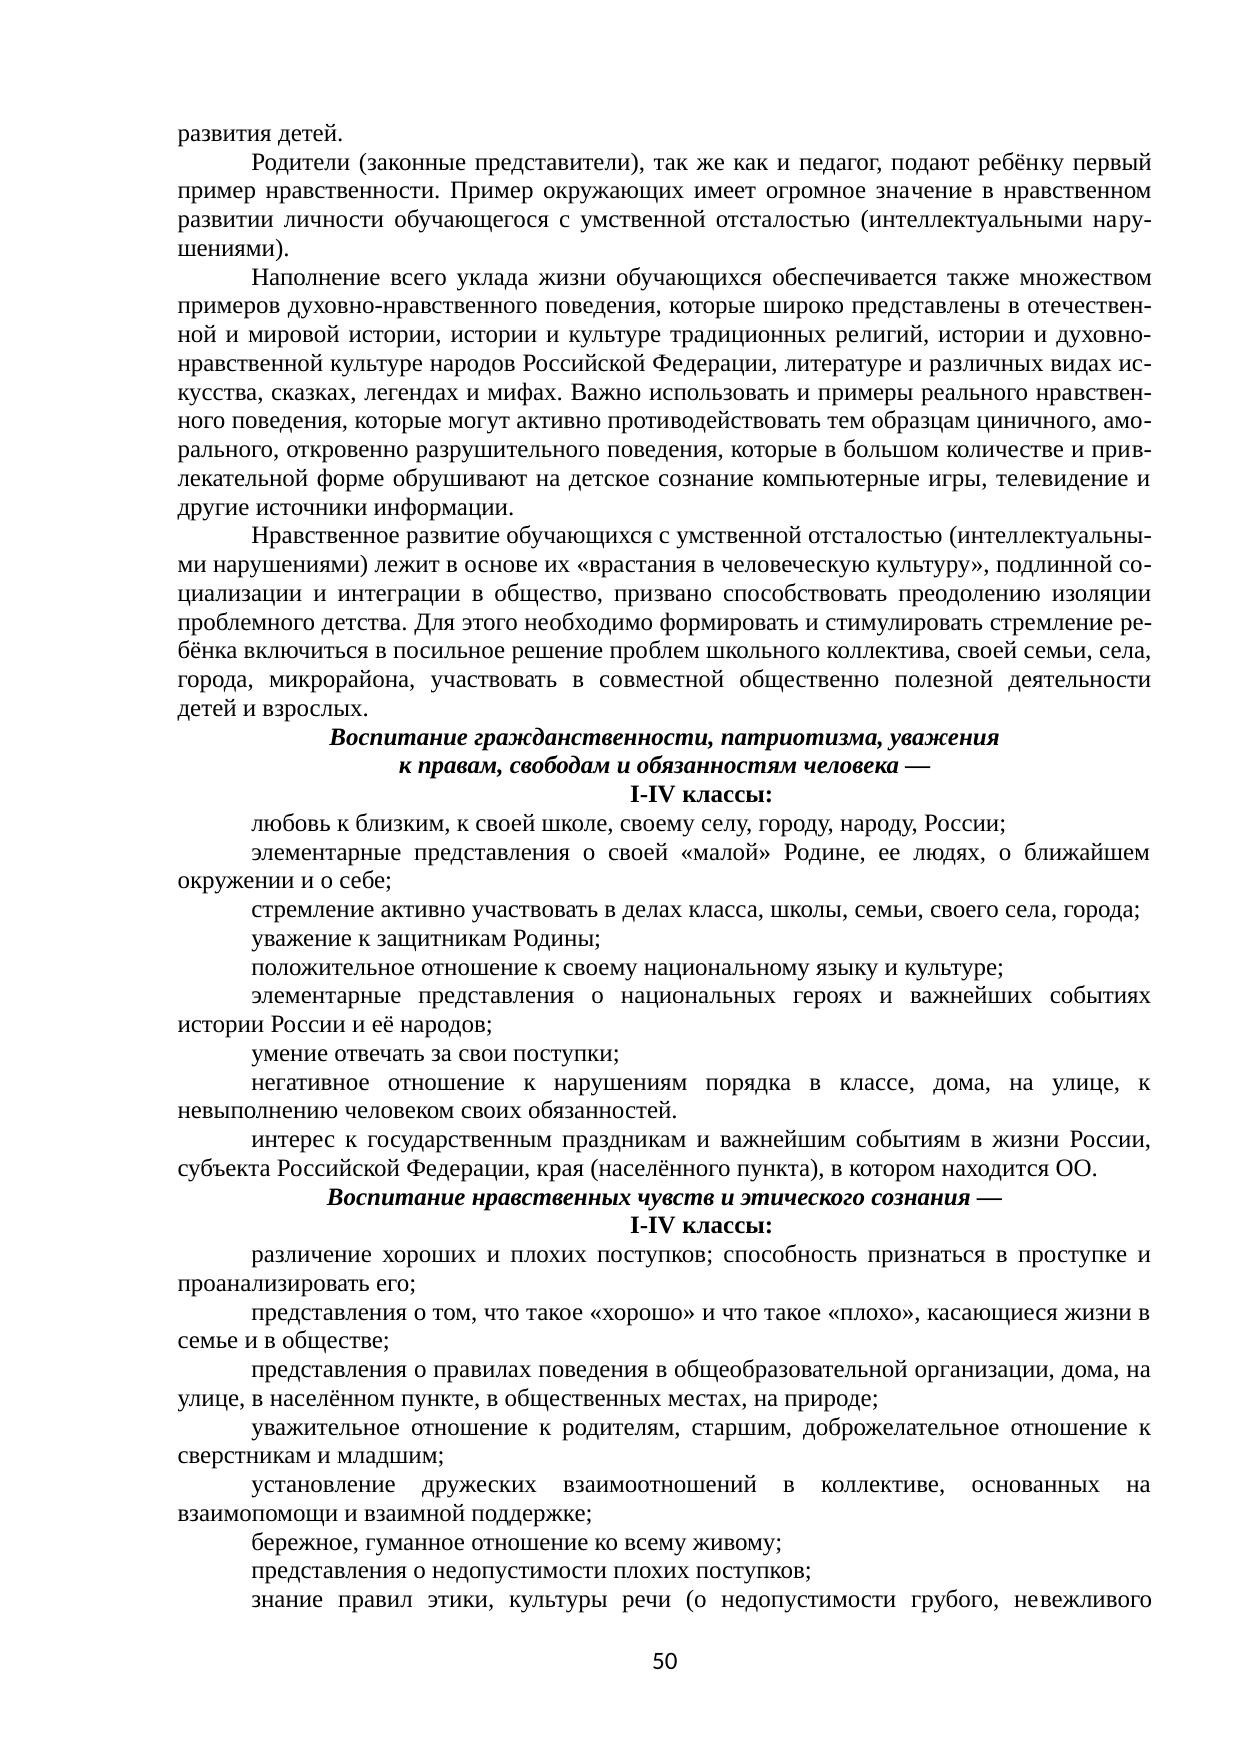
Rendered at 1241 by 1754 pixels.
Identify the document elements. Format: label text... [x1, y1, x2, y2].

text представления о правилах поведения в общеобразовательной организации, дома, на улице, в населённом пункте, в общественных местах, на природе; [177, 1354, 1152, 1412]
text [177, 118, 1152, 147]
text Наполнение всего уклада жизни обучающихся обеспечивается также множеством примеров духовно-нравственного поведения, которые широко представлены в отечественной и мировой истории, истории и культуре традиционных религий, истории и духовно-нравственной культуре народов Российской Федерации, литературе и различных видах искусства, сказках, легендах и мифах. Важно использовать и примеры реального нравственного поведения, которые могут активно противодействовать тем образцам циничного, аморального, откровенно разрушительного поведения, которые в большом количестве и привлекательной форме обрушивают на детское сознание компьютерные игры, телевидение и другие источники информации. [177, 262, 1152, 521]
text Воспитание нравственных чувств и этического сознания ― [177, 1182, 1152, 1211]
text бережное, гуманное отношение ко всему живому; [177, 1527, 1152, 1556]
text Воспитание гражданственности, патриотизма, уважения [177, 722, 1152, 751]
text Нравственное развитие обучающихся с умственной отсталостью (интеллектуальными нарушениями) лежит в основе их «врастания в человеческую культуру», подлинной социализации и интеграции в общество, призвано способствовать преодолению изоляции проблемного детства. Для этого необходимо формировать и стимулировать стремление ребёнка включиться в посильное решение проблем школьного коллектива, своей семьи, села, города, микрорайона, участвовать в совместной общественно полезной деятельности детей и взрослых. [177, 521, 1152, 722]
text представления о том, что такое «хорошо» и что такое «плохо», касающиеся жизни в семье и в обществе; [177, 1297, 1152, 1354]
text любовь к близким, к своей школе, своему селу, городу, народу, России; [177, 808, 1152, 837]
text к правам, свободам и обязанностям человека ― [177, 751, 1152, 779]
text элементарные представления о национальных героях и важнейших событиях истории России и её народов; [177, 981, 1152, 1038]
text установление дружеских взаимоотношений в коллективе, основанных на взаимопомощи и взаимной поддержке; [177, 1469, 1152, 1527]
text стремление активно участвовать в делах класса, школы, семьи, своего села, города; [177, 894, 1152, 923]
text I-IV классы: [177, 1211, 1152, 1239]
text умение отвечать за свои поступки; [177, 1038, 1152, 1067]
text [177, 1584, 1152, 1613]
text уважительное отношение к родителям, старшим, доброжелательное отношение к сверстникам и младшим; [177, 1412, 1152, 1469]
text негативное отношение к нарушениям порядка в классе, дома, на улице, к невыполнению человеком своих обязанностей. [177, 1067, 1152, 1124]
text уважение к защитникам Родины; [177, 923, 1152, 952]
text элементарные представления о своей «малой» Родине, ее людях, о ближайшем окружении и о себе; [177, 837, 1152, 894]
text I-IV классы: [177, 779, 1152, 808]
text различение хороших и плохих поступков; способность признаться в проступке и проанализировать его; [177, 1239, 1152, 1297]
text Родители (законные представители), так же как и педагог, подают ребёнку первый пример нравственности. Пример окружающих имеет огромное значение в нравственном развитии личности обучающегося с умственной отсталостью (интеллектуальными нарушениями). [177, 147, 1152, 262]
text положительное отношение к своему национальному языку и культуре; [177, 952, 1152, 981]
text представления о недопустимости плохих поступков; [177, 1556, 1152, 1584]
text интерес к государственным праздникам и важнейшим событиям в жизни России, субъекта Российской Федерации, края (населённого пункта), в котором находится ОО. [177, 1124, 1152, 1182]
